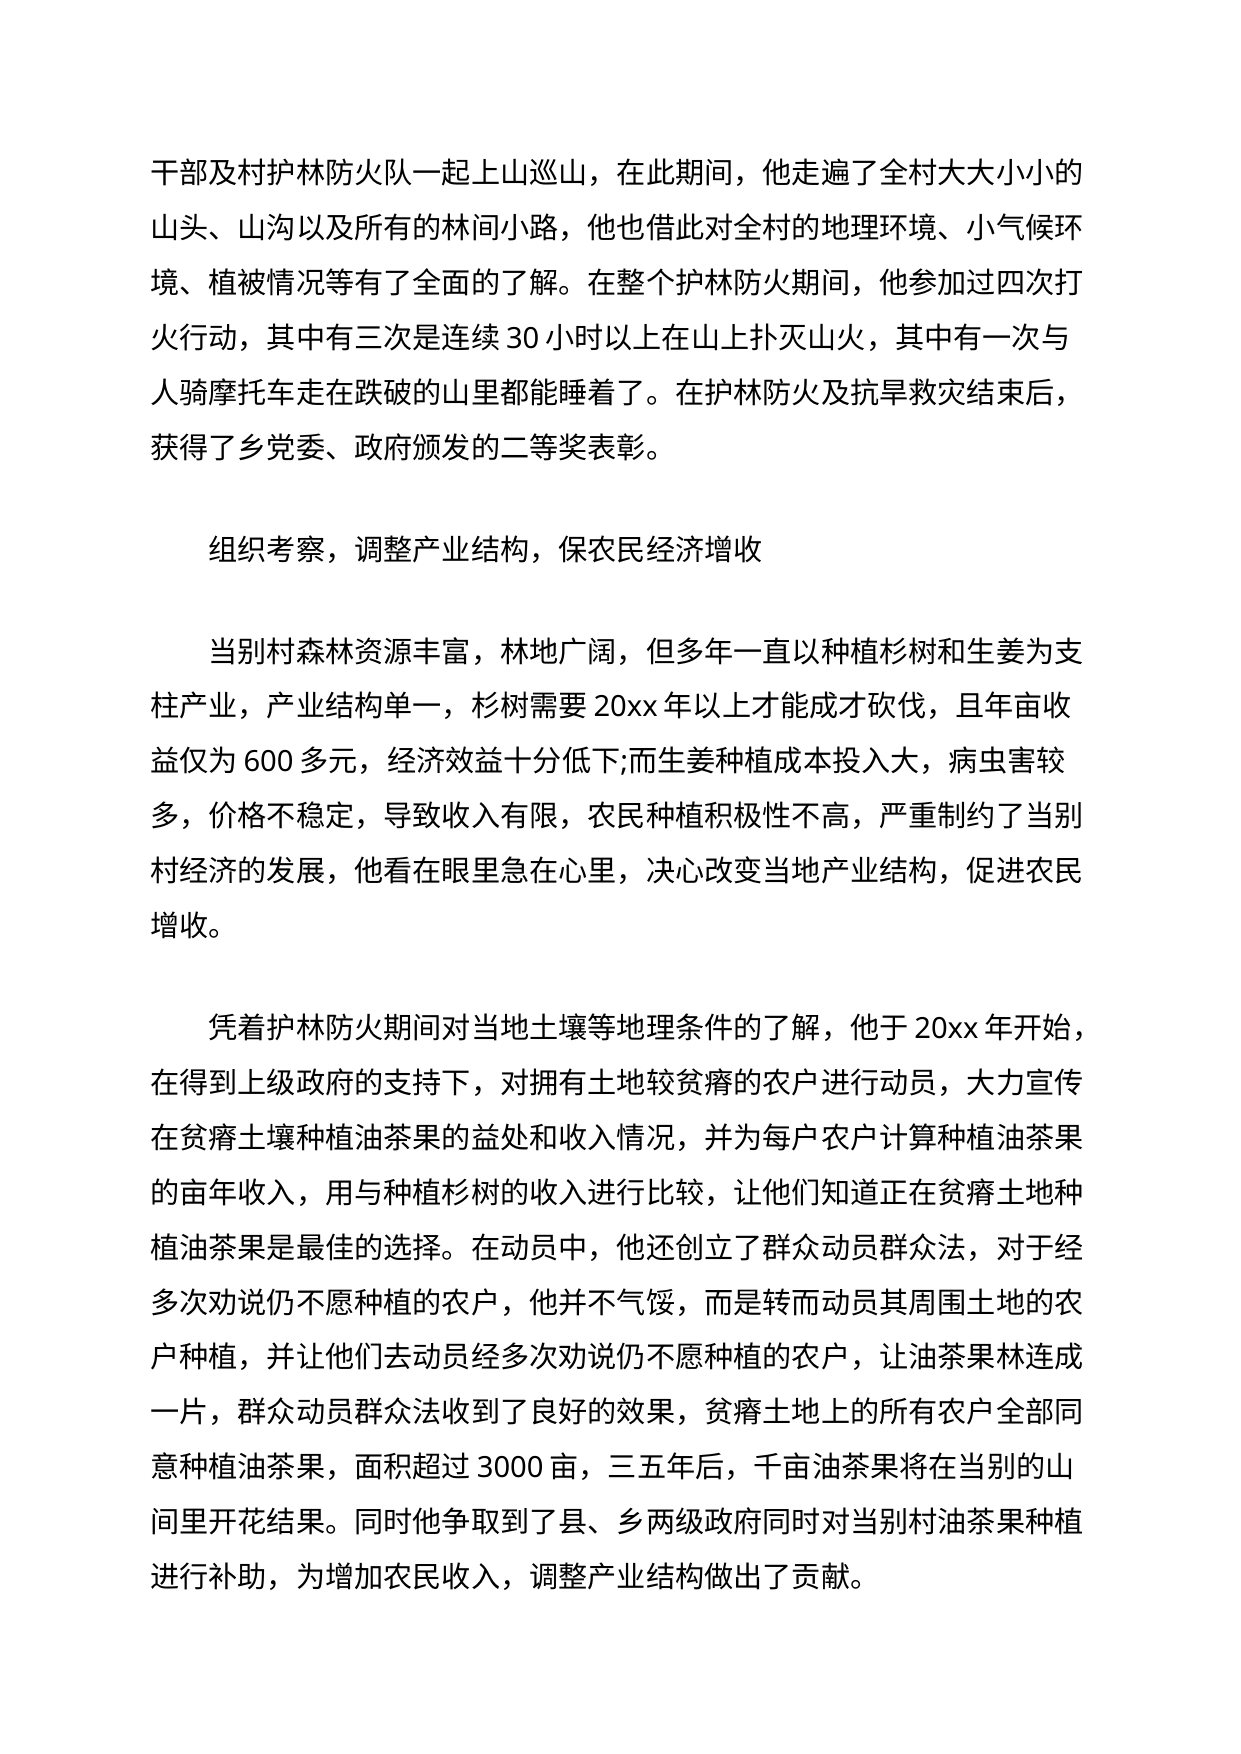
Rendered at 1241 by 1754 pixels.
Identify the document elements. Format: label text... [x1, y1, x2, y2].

text 当别村森林资源丰富，林地广阔，但多年一直以种植杉树和生姜为支柱产业，产业结构单一，杉树需要20xx年以上才能成才砍伐，且年亩收益仅为600多元，经济效益十分低下;而生姜种植成本投入大，病虫害较多，价格不稳定，导致收入有限，农民种植积极性不高，严重制约了当别村经济的发展，他看在眼里急在心里，决心改变当地产业结构，促进农民增收。 [150, 628, 1090, 945]
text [150, 150, 1090, 467]
text 凭着护林防火期间对当地土壤等地理条件的了解，他于20xx年开始，在得到上级政府的支持下，对拥有土地较贫瘠的农户进行动员，大力宣传在贫瘠土壤种植油茶果的益处和收入情况，并为每户农户计算种植油茶果的亩年收入，用与种植杉树的收入进行比较，让他们知道正在贫瘠土地种植油茶果是最佳的选择。在动员中，他还创立了群众动员群众法，对于经多次劝说仍不愿种植的农户，他并不气馁，而是转而动员其周围土地的农户种植，并让他们去动员经多次劝说仍不愿种植的农户，让油茶果林连成一片，群众动员群众法收到了良好的效果，贫瘠土地上的所有农户全部同意种植油茶果，面积超过3000亩，三五年后，千亩油茶果将在当别的山间里开花结果。同时他争取到了县、乡两级政府同时对当别村油茶果种植进行补助，为增加农民收入，调整产业结构做出了贡献。 [150, 1004, 1090, 1596]
text 组织考察，调整产业结构，保农民经济增收 [150, 526, 1090, 569]
